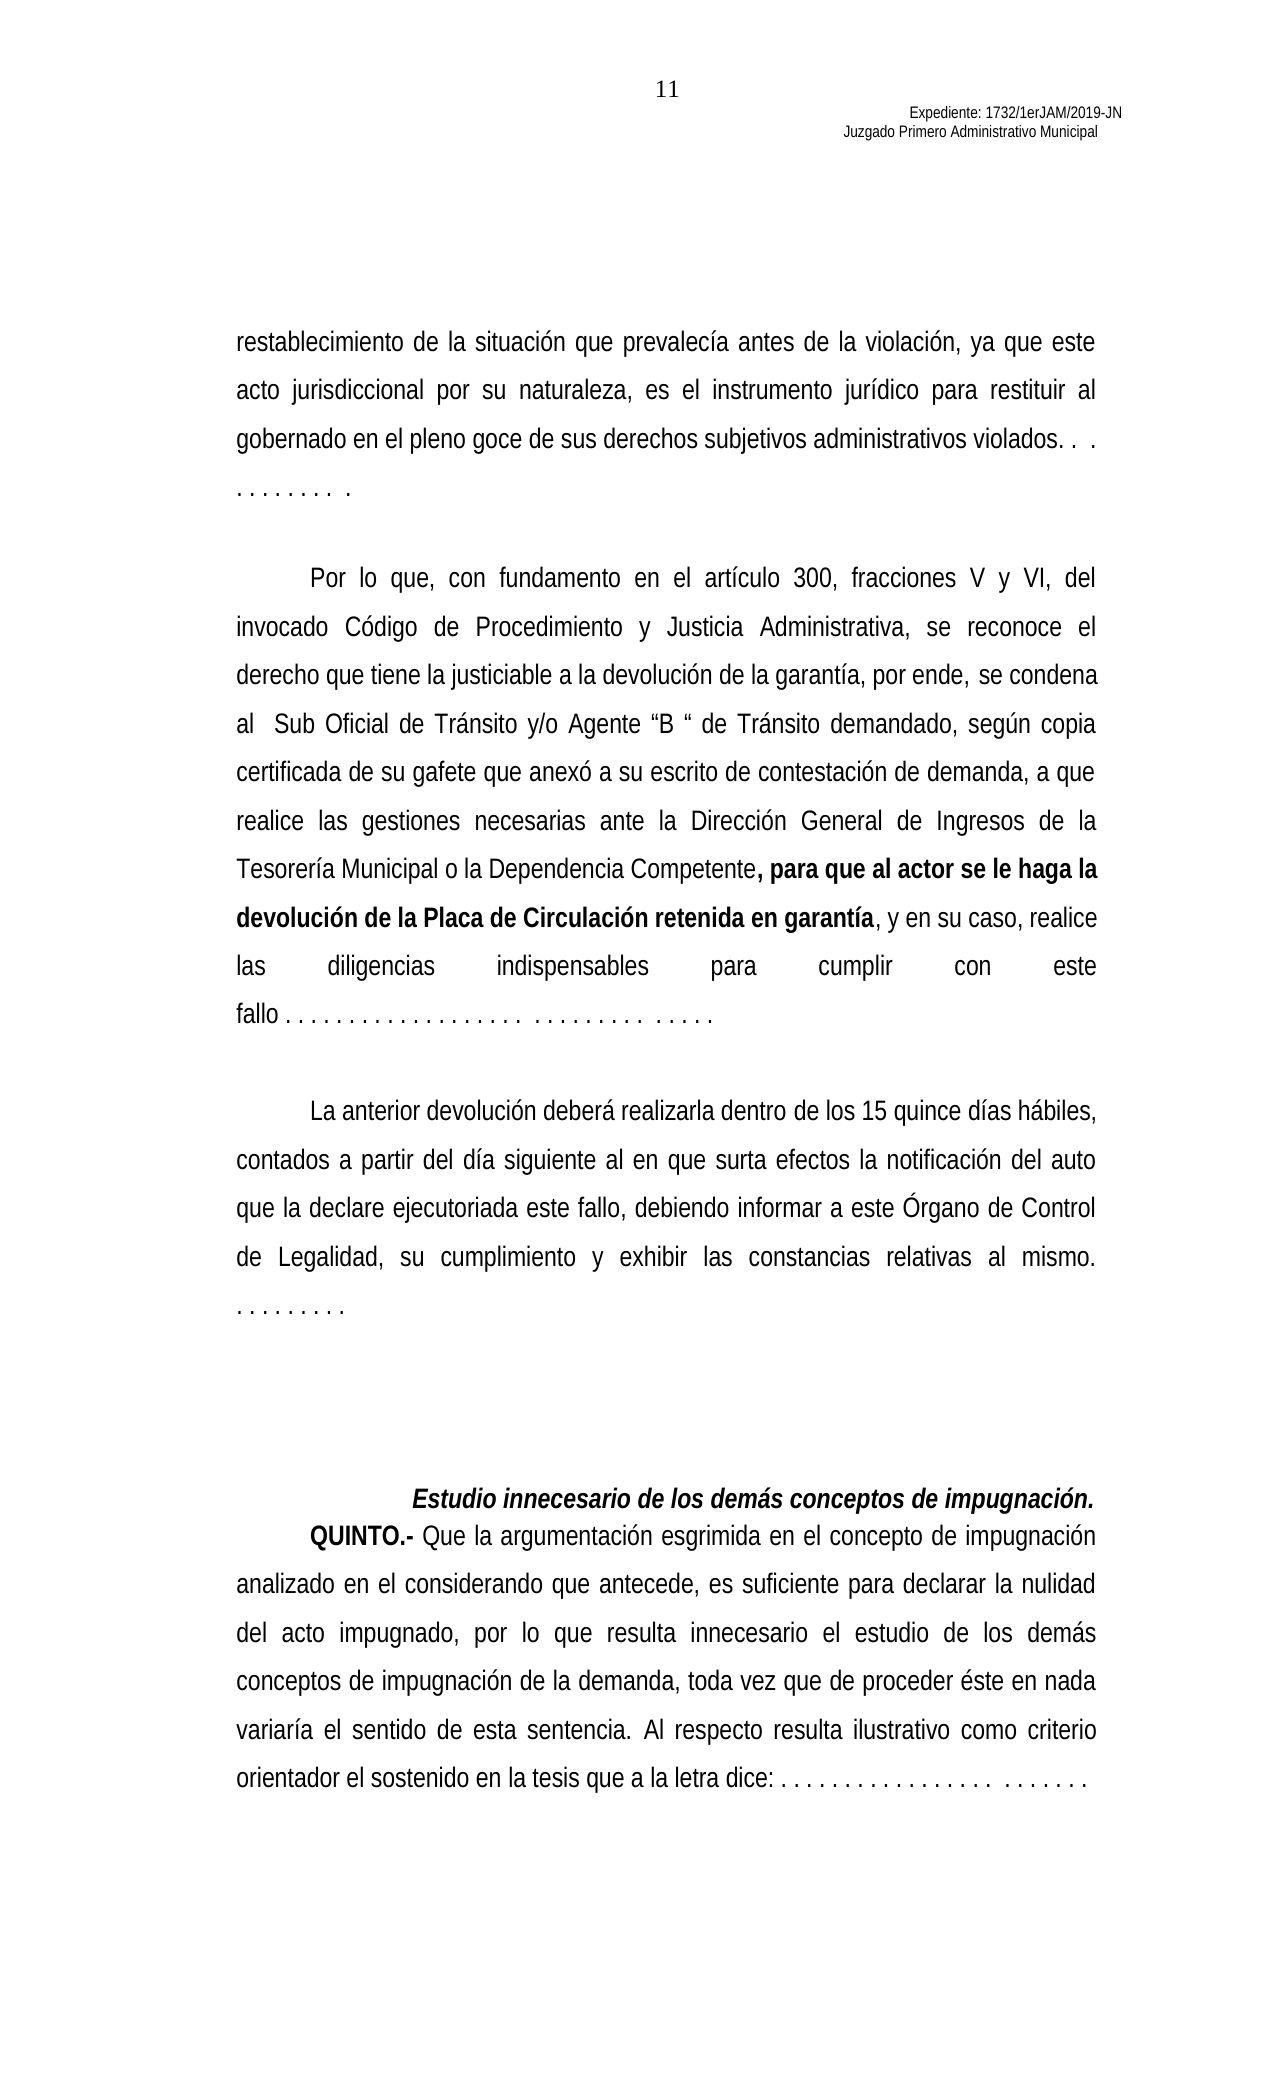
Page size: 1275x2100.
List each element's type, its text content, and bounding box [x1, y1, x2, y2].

text La anterior devolución deberá realizarla dentro de los 15 quince días hábiles, contados a partir del día siguiente al en que surta efectos la notificación del auto que la declare ejecutoriada este fallo, debiendo informar a este Órgano de Control de Legalidad, su cumplimiento y exhibir las constancias relativas al mismo. . . . . . . . . . [236, 1094, 1098, 1320]
text Estudio innecesario de los demás conceptos de impugnación. [236, 1482, 1098, 1514]
text QUINTO.- Que la argumentación esgrimida en el concepto de impugnación analizado en el considerando que antecede, es suficiente para declarar la nulidad del acto impugnado, por lo que resulta innecesario el estudio de los demás conceptos de impugnación de la demanda, toda vez que de proceder éste en nada variaría el sentido de esta sentencia. Al respecto resulta ilustrativo como criterio orientador el sostenido en la tesis que a la letra dice: . . . . . . . . . . . . . . . . . . . . . . . . [236, 1519, 1098, 1793]
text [236, 325, 1098, 502]
text Por lo que, con fundamento en el artículo 300, fracciones V y VI, del invocado Código de Procedimiento y Justicia Administrativa, se reconoce el derecho que tiene la justiciable a la devolución de la garantía, por ende, se condena al Sub Oficial de Tránsito y/o Agente “B “ de Tránsito demandado, según copia certificada de su gafete que anexó a su escrito de contestación de demanda, a que realice las gestiones necesarias ante la Dirección General de Ingresos de la Tesorería Municipal o la Dependencia Competente, para que al actor se le haga la devolución de la Placa de Circulación retenida en garantía, y en su caso, realice las diligencias indispensables para cumplir con este fallo . . . . . . . . . . . . . . . . . . . . . . . . . . . . . . . . . [236, 562, 1098, 1030]
